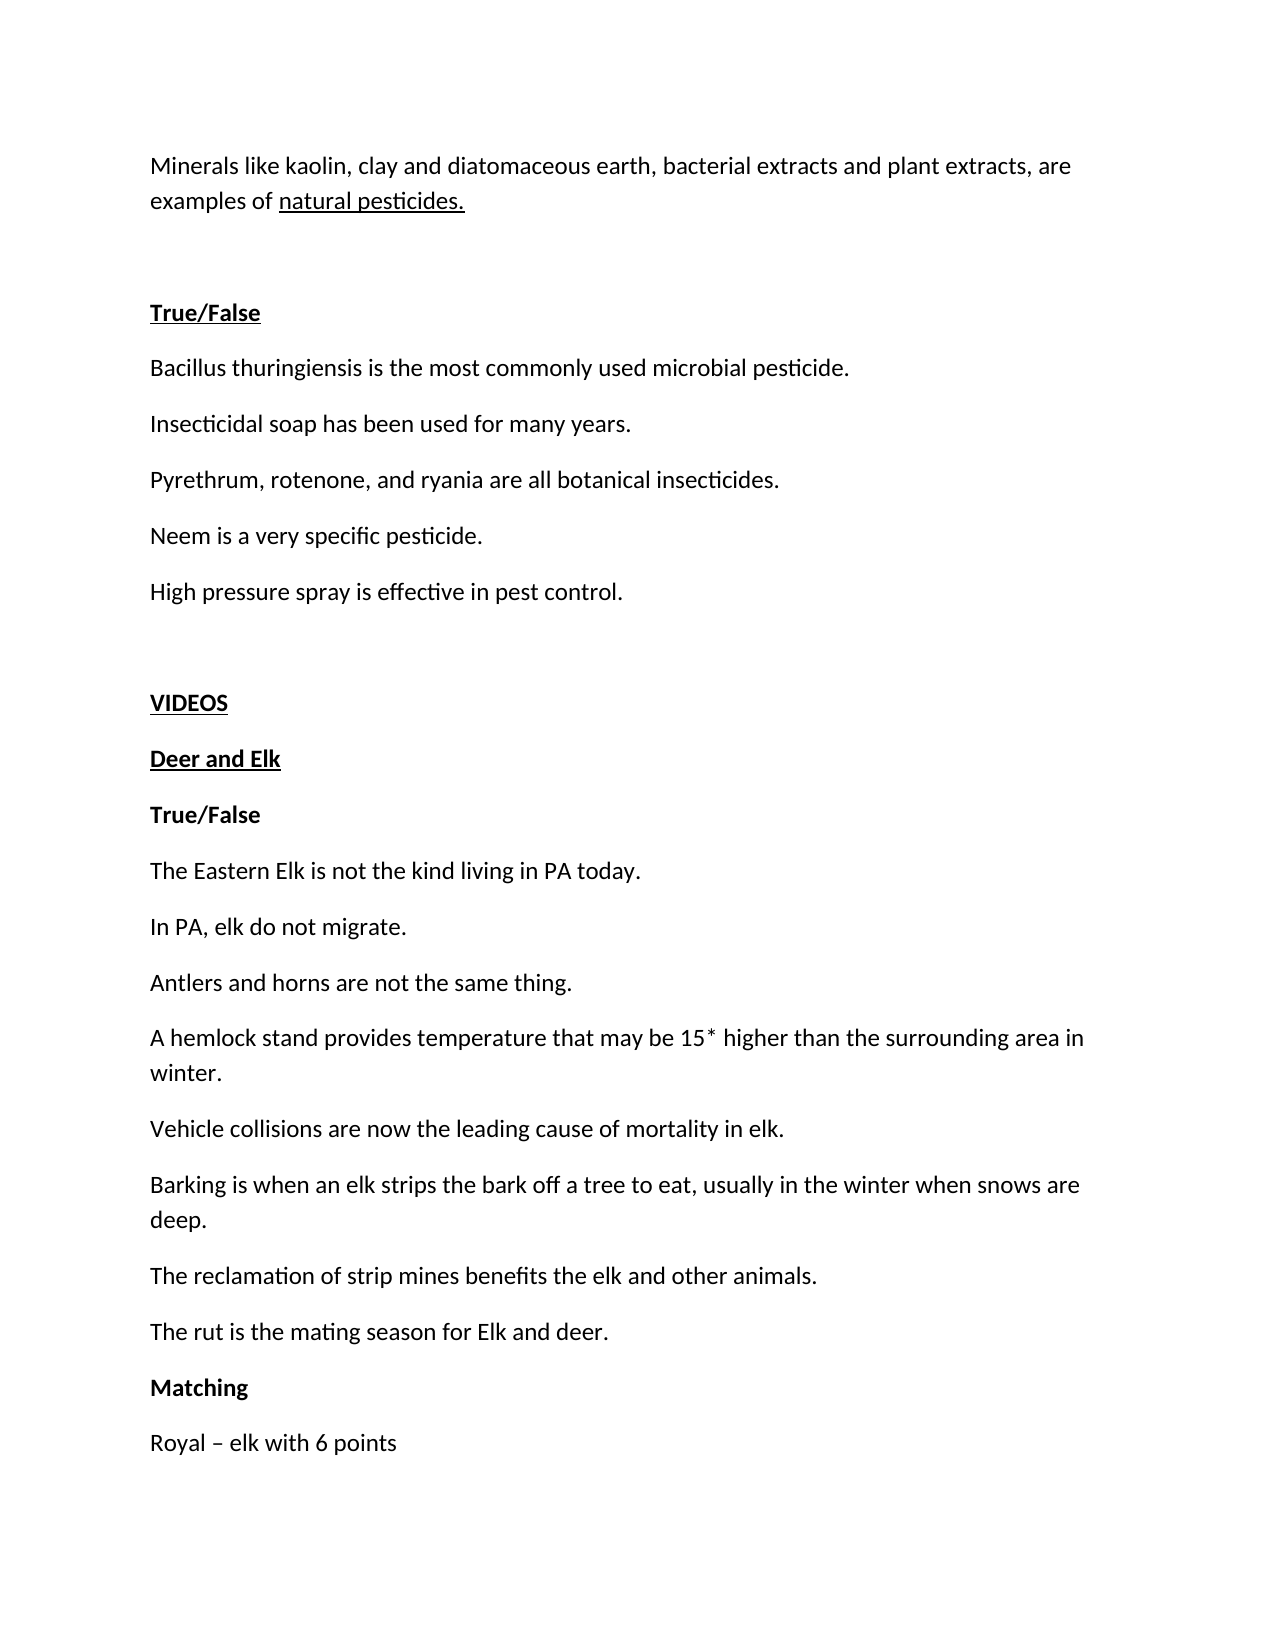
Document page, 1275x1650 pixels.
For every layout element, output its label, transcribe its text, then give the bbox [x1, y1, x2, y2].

text True/False [150, 297, 1125, 327]
text Matching [150, 1372, 1125, 1402]
text VIDEOS [150, 687, 1125, 718]
text High pressure spray is effective in pest control. [150, 576, 1125, 606]
text Minerals like kaolin, clay and diatomaceous earth, bacterial extracts and plant extracts, are examples of natural pesticides. [150, 150, 1125, 216]
text Deer and Elk [150, 743, 1125, 774]
text Antlers and horns are not the same thing. [150, 967, 1125, 997]
text Neem is a very specific pesticide. [150, 520, 1125, 551]
text Vehicle collisions are now the leading cause of mortality in elk. [150, 1113, 1125, 1144]
text Bacillus thuringiensis is the most commonly used microbial pesticide. [150, 352, 1125, 383]
text Barking is when an elk strips the bark off a tree to eat, usually in the winter when snows are deep. [150, 1169, 1125, 1235]
text Pyrethrum, rotenone, and ryania are all botanical insecticides. [150, 464, 1125, 495]
text The reclamation of strip mines benefits the elk and other animals. [150, 1260, 1125, 1291]
text The Eastern Elk is not the kind living in PA today. [150, 855, 1125, 886]
text The rut is the mating season for Elk and deer. [150, 1316, 1125, 1346]
text In PA, elk do not migrate. [150, 911, 1125, 941]
text A hemlock stand provides temperature that may be 15* higher than the surrounding area in winter. [150, 1022, 1125, 1088]
text True/False [150, 799, 1125, 830]
text Insecticidal soap has been used for many years. [150, 408, 1125, 439]
text Royal – elk with 6 points [150, 1427, 1125, 1458]
